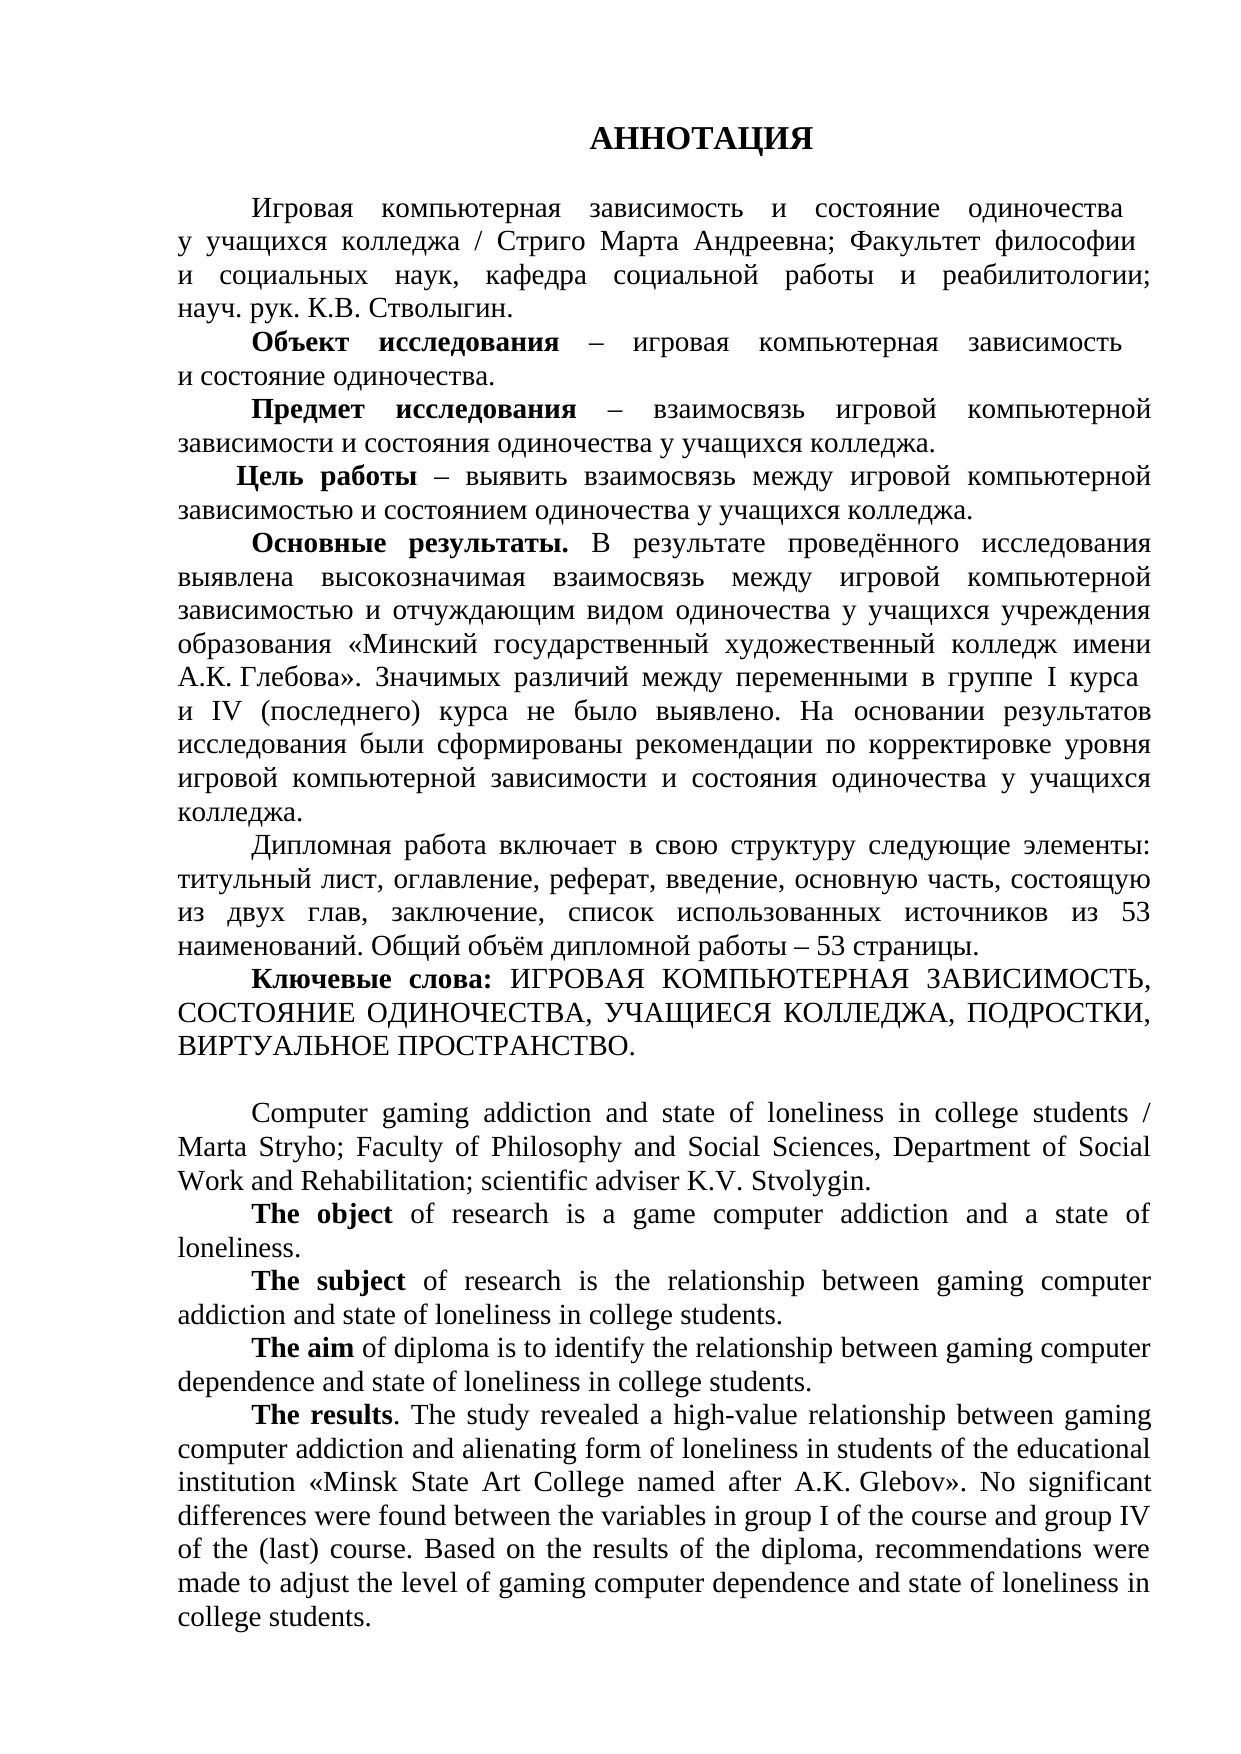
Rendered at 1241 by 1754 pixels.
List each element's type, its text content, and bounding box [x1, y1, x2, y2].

text Цель работы – выявить взаимосвязь между игровой компьютерной зависимостью и состоянием одиночества у учащихся колледжа. [177, 458, 1152, 525]
text АННОТАЦИЯ [177, 118, 1152, 156]
text Игровая компьютерная зависимость и состояние одиночества у учащихся колледжа / Стриго Марта Андреевна; Факультет философии и социальных наук, кафедра социальной работы и реабилитологии; науч. рук. К.В. Стволыгин. [177, 190, 1152, 324]
text Объект исследования – игровая компьютерная зависимость и состояние одиночества. [177, 324, 1152, 391]
text The results. The study revealed a high-value relationship between gaming computer addiction and alienating form of loneliness in students of the educational institution «Minsk State Art College named after A.K. Glebov». No significant differences were found between the variables in group I of the course and group IV of the (last) course. Based on the results of the diploma, recommendations were made to adjust the level of gaming computer dependence and state of loneliness in college students. [177, 1397, 1152, 1632]
text Основные результаты. В результате проведённого исследования выявлена высокозначимая взаимосвязь между игровой компьютерной зависимостью и отчуждающим видом одиночества у учащихся учреждения образования «Минский государственный художественный колледж имени А.К. Глебова». Значимых различий между переменными в группе I курса и IV (последнего) курса не было выявлено. На основании результатов исследования были сформированы рекомендации по корректировке уровня игровой компьютерной зависимости и состояния одиночества у учащихся колледжа. [177, 525, 1152, 827]
text The subject of research is the relationship between gaming computer addiction and state of loneliness in college students. [177, 1263, 1152, 1330]
text Ключевые слова: ИГРОВАЯ КОМПЬЮТЕРНАЯ ЗАВИСИМОСТЬ, СОСТОЯНИЕ ОДИНОЧЕСТВА, УЧАЩИЕСЯ КОЛЛЕДЖА, ПОДРОСТКИ, ВИРТУАЛЬНОЕ ПРОСТРАНСТВО. [177, 961, 1152, 1062]
text The object of research is a game computer addiction and a state of loneliness. [177, 1196, 1152, 1263]
text The aim of diploma is to identify the relationship between gaming computer dependence and state of loneliness in college students. [177, 1330, 1152, 1397]
text Computer gaming addiction and state of loneliness in college students / Marta Stryho; Faculty of Philosophy and Social Sciences, Department of Social Work and Rehabilitation; scientific adviser K.V. Stvolygin. [177, 1096, 1152, 1196]
text Предмет исследования – взаимосвязь игровой компьютерной зависимости и состояния одиночества у учащихся колледжа. [177, 391, 1152, 458]
text Дипломная работа включает в свою структуру следующие элементы: титульный лист, оглавление, реферат, введение, основную часть, состоящую из двух глав, заключение, список использованных источников из 53 наименований. Общий объём дипломной работы – 53 страницы. [177, 827, 1152, 961]
